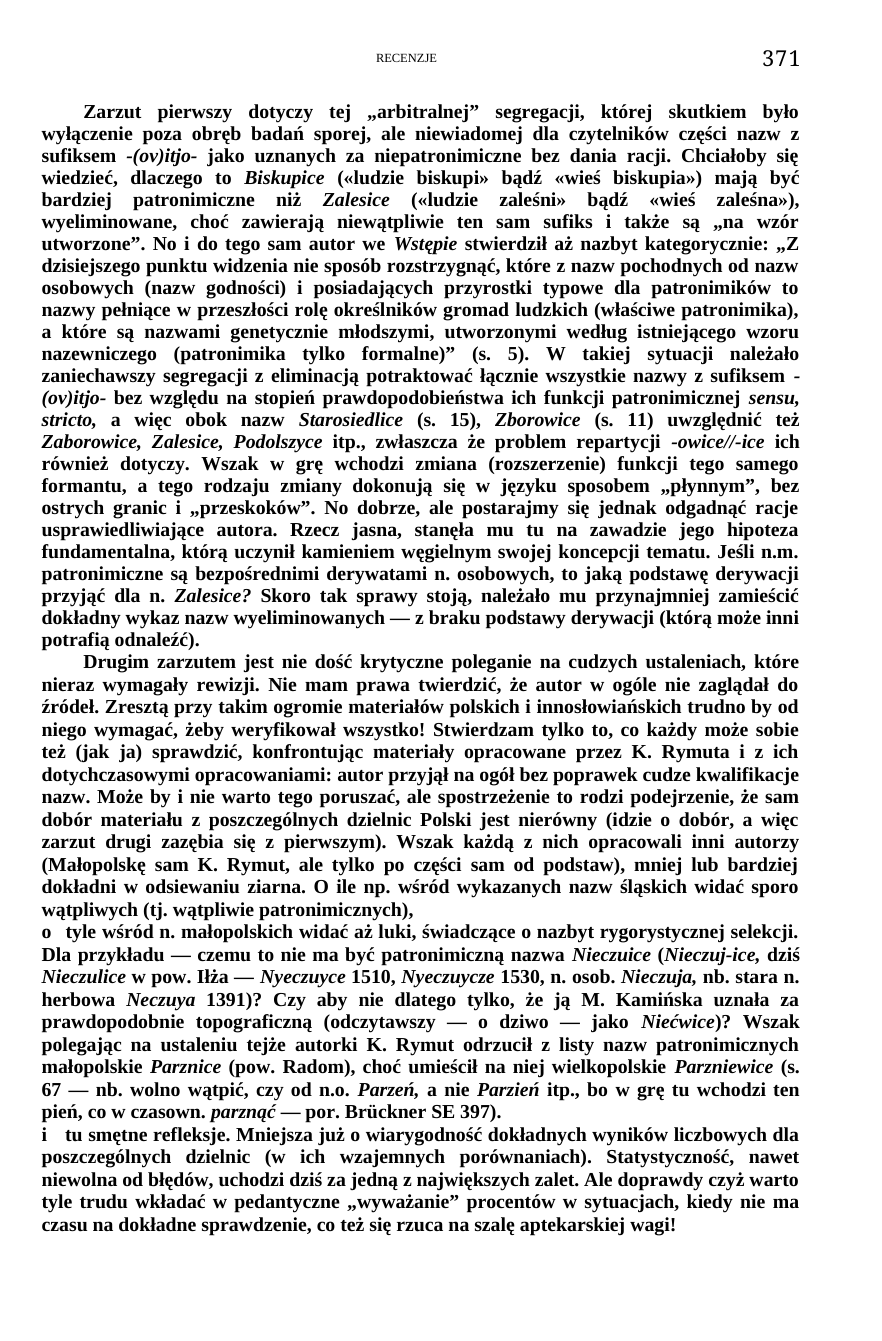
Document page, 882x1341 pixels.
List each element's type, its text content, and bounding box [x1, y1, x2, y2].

text RECENZJE [376, 52, 437, 65]
text Drugim zarzutem jest nie dość krytyczne poleganie na cudzych ustaleniach, które nieraz wymagały rewizji. Nie mam prawa twierdzić, że autor w ogóle nie zaglądał do źródeł. Zresztą przy takim ogromie materiałów polskich i innosłowiańskich trudno by od niego wymagać, żeby weryfikował wszystko! Stwierdzam tylko to, co każdy może sobie też (jak ja) sprawdzić, konfrontując materiały opracowane przez K. Rymuta i z ich dotychczasowymi opracowaniami: autor przyjął na ogół bez poprawek cudze kwalifikacje nazw. Może by i nie warto tego poruszać, ale spostrzeżenie to rodzi podejrzenie, że sam dobór materiału z poszczególnych dzielnic Polski jest nierówny (idzie o dobór, a więc zarzut drugi zazębia się z pierwszym). Wszak każdą z nich opracowali inni autorzy (Małopolskę sam K. Rymut, ale tylko po części sam od podstaw), mniej lub bardziej dokładni w odsiewaniu ziarna. O ile np. wśród wykazanych nazw śląskich widać sporo wątpliwych (tj. wątpliwie patronimicznych), [41, 651, 800, 921]
text 371 [762, 49, 801, 71]
text Zarzut pierwszy dotyczy tej „arbitralnej” segregacji, której skutkiem było wyłączenie poza obręb badań sporej, ale niewiadomej dla czytelników części nazw z sufiksem -(ov)itjo- jako uznanych za niepatronimiczne bez dania racji. Chciałoby się wiedzieć, dlaczego to Biskupice («ludzie biskupi» bądź «wieś biskupia») mają być bardziej patronimiczne niż Zalesice («ludzie zaleśni» bądź «wieś zaleśna»), wyeliminowane, choć zawierają niewątpliwie ten sam sufiks i także są „na wzór utworzone”. No i do tego sam autor we Wstępie stwierdził aż nazbyt kategorycznie: „Z dzisiejszego punktu widzenia nie sposób rozstrzygnąć, które z nazw pochodnych od nazw osobowych (nazw godności) i posiadających przyrostki typowe dla patronimików to nazwy pełniące w przeszłości rolę określników gromad ludzkich (właściwe patronimika), a które są nazwami genetycznie młodszymi, utworzonymi według istniejącego wzoru nazewniczego (patronimika tylko formalne)” (s. 5). W takiej sytuacji należało zaniechawszy segregacji z eliminacją potraktować łącznie wszystkie nazwy z sufiksem -(ov)itjo- bez względu na stopień prawdopodobieństwa ich funkcji patronimicznej sensu, stricto, a więc obok nazw Starosiedlice (s. 15), Zborowice (s. 11) uwzględnić też Zaborowice, Zalesice, Podolszyce itp., zwłaszcza że problem repartycji -owice//-ice ich również dotyczy. Wszak w grę wchodzi zmiana (rozszerzenie) funkcji tego samego formantu, a tego rodzaju zmiany dokonują się w języku sposobem „płynnym”, bez ostrych granic i „przeskoków”. No dobrze, ale postarajmy się jednak odgadnąć racje usprawiedliwiające autora. Rzecz jasna, stanęła mu tu na zawadzie jego hipoteza fundamentalna, którą uczynił kamieniem węgielnym swojej koncepcji tematu. Jeśli n.m. patronimiczne są bezpośrednimi derywatami n. osobowych, to jaką podstawę derywacji przyjąć dla n. Zalesice? Skoro tak sprawy stoją, należało mu przynajmniej zamieścić dokładny wykaz nazw wyeliminowanych — z braku podstawy derywacji (którą może inni potrafią odnaleźć). [41, 101, 800, 651]
text o tyle wśród n. małopolskich widać aż luki, świadczące o nazbyt rygorystycznej selekcji. Dla przykładu — czemu to nie ma być patronimiczną nazwa Nieczuice (Nieczuj-ice, dziś Nieczulice w pow. Iłża — Nyeczuyce 1510, Nyeczuycze 1530, n. osob. Nieczuja, nb. stara n. herbowa Neczuya 1391)? Czy aby nie dlatego tylko, że ją M. Kamińska uznała za prawdopodobnie topograficzną (odczytawszy — o dziwo — jako Niećwice)? Wszak polegając na ustaleniu tejże autorki K. Rymut odrzucił z listy nazw patronimicznych małopolskie Parznice (pow. Radom), choć umieścił na niej wielkopolskie Parzniewice (s. 67 — nb. wolno wątpić, czy od n.o. Parzeń, a nie Parzień itp., bo w grę tu wchodzi ten pień, co w czasown. parznąć — por. Brückner SE 397). [41, 921, 800, 1123]
text i tu smętne refleksje. Mniejsza już o wiarygodność dokładnych wyników liczbowych dla poszczególnych dzielnic (w ich wzajemnych porównaniach). Statystyczność, nawet niewolna od błędów, uchodzi dziś za jedną z największych zalet. Ale doprawdy czyż warto tyle trudu wkładać w pedantyczne „wyważanie” procentów w sytuacjach, kiedy nie ma czasu na dokładne sprawdzenie, co też się rzuca na szalę aptekarskiej wagi! [41, 1123, 800, 1236]
